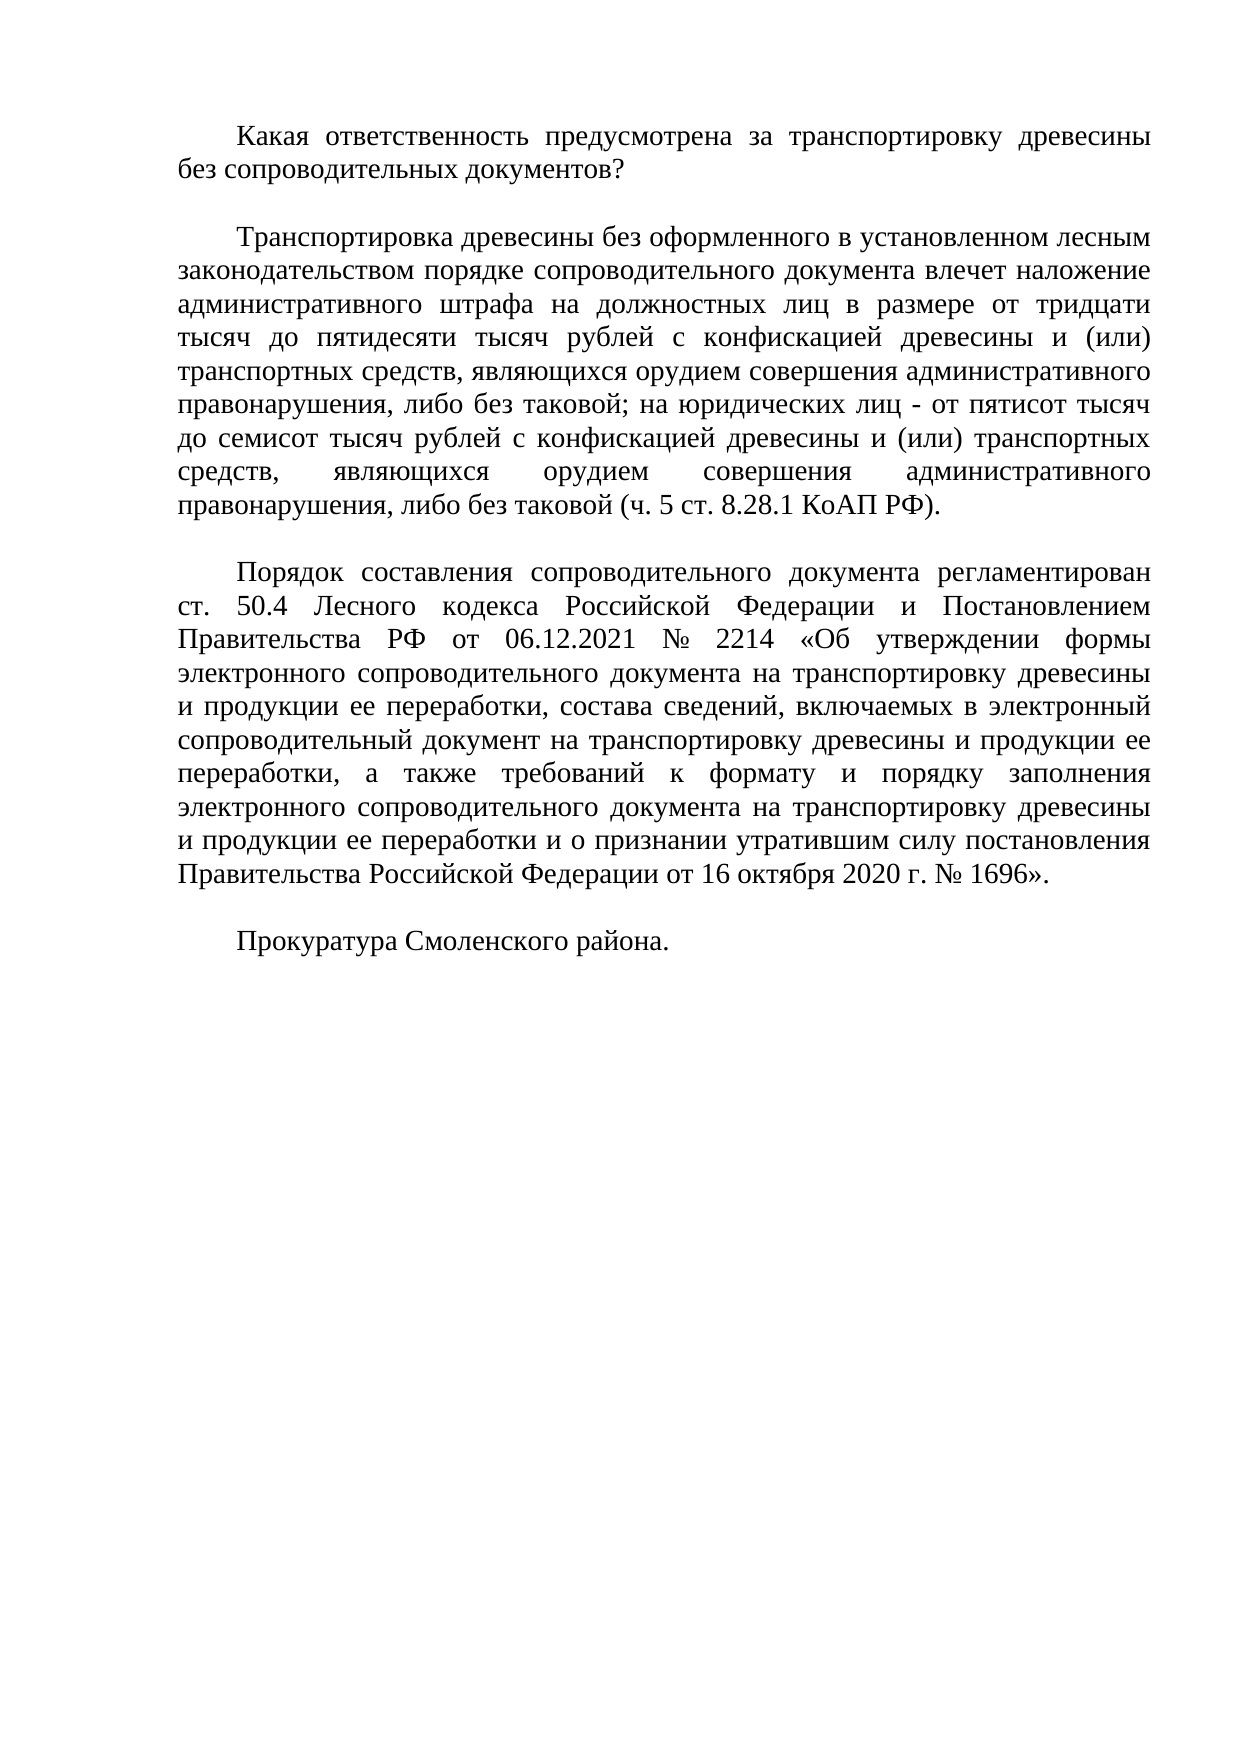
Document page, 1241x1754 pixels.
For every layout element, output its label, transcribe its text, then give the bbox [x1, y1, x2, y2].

text Порядок составления сопроводительного документа регламентирован ст. 50.4 Лесного кодекса Российской Федерации и Постановлением Правительства РФ от 06.12.2021 № 2214 «Об утверждении формы электронного сопроводительного документа на транспортировку древесины и продукции ее переработки, состава сведений, включаемых в электронный сопроводительный документ на транспортировку древесины и продукции ее переработки, а также требований к формату и порядку заполнения электронного сопроводительного документа на транспортировку древесины и продукции ее переработки и о признании утратившим силу постановления Правительства Российской Федерации от 16 октября 2020 г. № 1696». [177, 554, 1152, 889]
text Какая ответственность предусмотрена за транспортировку древесины без сопроводительных документов? [177, 118, 1152, 185]
text Транспортировка древесины без оформленного в установленном лесным законодательством порядке сопроводительного документа влечет наложение административного штрафа на должностных лиц в размере от тридцати тысяч до пятидесяти тысяч рублей с конфискацией древесины и (или) транспортных средств, являющихся орудием совершения административного правонарушения, либо без таковой; на юридических лиц - от пятисот тысяч до семисот тысяч рублей с конфискацией древесины и (или) транспортных средств, являющихся орудием совершения административного правонарушения, либо без таковой (ч. 5 ст. 8.28.1 КоАП РФ). [177, 219, 1152, 521]
text Прокуратура Смоленского района. [177, 923, 1152, 957]
